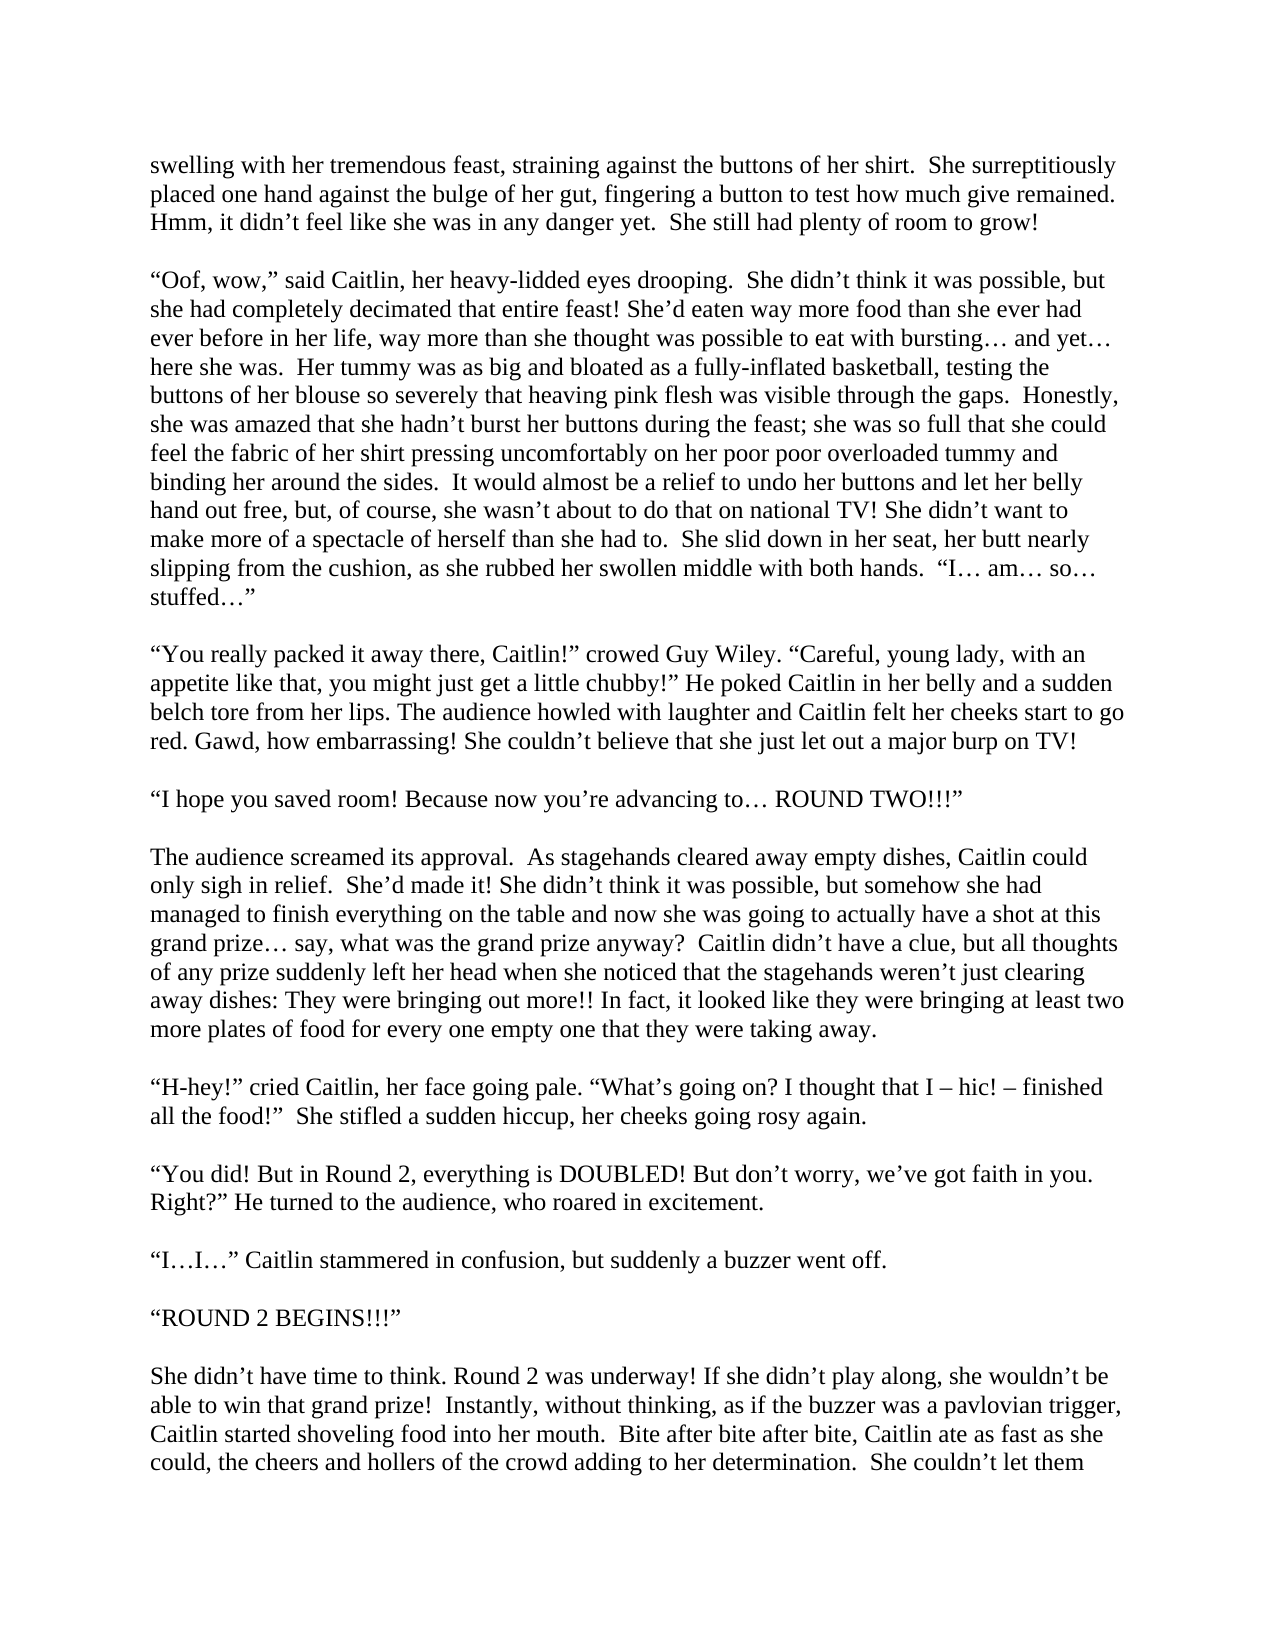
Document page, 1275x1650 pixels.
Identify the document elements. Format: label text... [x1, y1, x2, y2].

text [150, 150, 1125, 236]
text “Oof, wow,” said Caitlin, her heavy-lidded eyes drooping. She didn’t think it was possible, but she had completely decimated that entire feast! She’d eaten way more food than she ever had ever before in her life, way more than she thought was possible to eat with bursting… and yet… here she was. Her tummy was as big and bloated as a fully-inflated basketball, testing the buttons of her blouse so severely that heaving pink flesh was visible through the gaps. Honestly, she was amazed that she hadn’t burst her buttons during the feast; she was so full that she could feel the fabric of her shirt pressing uncomfortably on her poor poor overloaded tummy and binding her around the sides. It would almost be a relief to undo her buttons and let her belly hand out free, but, of course, she wasn’t about to do that on national TV! She didn’t want to make more of a spectacle of herself than she had to. She slid down in her seat, her butt nearly slipping from the cushion, as she rubbed her swollen middle with both hands. “I… am… so… stuffed…” [150, 265, 1125, 610]
text “You did! But in Round 2, everything is DOUBLED! But don’t worry, we’ve got faith in you. Right?” He turned to the audience, who roared in excitement. [150, 1159, 1125, 1216]
text “ROUND 2 BEGINS!!!” [150, 1303, 1125, 1332]
text “I hope you saved room! Because now you’re advancing to… ROUND TWO!!!” [150, 784, 1125, 812]
text “H-hey!” cried Caitlin, her face going pale. “What’s going on? I thought that I – hic! – finished all the food!” She stifled a sudden hiccup, her cheeks going rosy again. [150, 1072, 1125, 1129]
text “I…I…” Caitlin stammered in confusion, but suddenly a buzzer went off. [150, 1245, 1125, 1274]
text “You really packed it away there, Caitlin!” crowed Guy Wiley. “Careful, young lady, with an appetite like that, you might just get a little chubby!” He poked Caitlin in her belly and a sudden belch tore from her lips. The audience howled with laughter and Caitlin felt her cheeks start to go red. Gawd, how embarrassing! She couldn’t believe that she just let out a major burp on TV! [150, 639, 1125, 754]
text The audience screamed its approval. As stagehands cleared away empty dishes, Caitlin could only sigh in relief. She’d made it! She didn’t think it was possible, but somehow she had managed to finish everything on the table and now she was going to actually have a shot at this grand prize… say, what was the grand prize anyway? Caitlin didn’t have a clue, but all thoughts of any prize suddenly left her head when she noticed that the stagehands weren’t just clearing away dishes: They were bringing out more!! In fact, it looked like they were bringing at least two more plates of food for every one empty one that they were taking away. [150, 842, 1125, 1043]
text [150, 1361, 1125, 1476]
